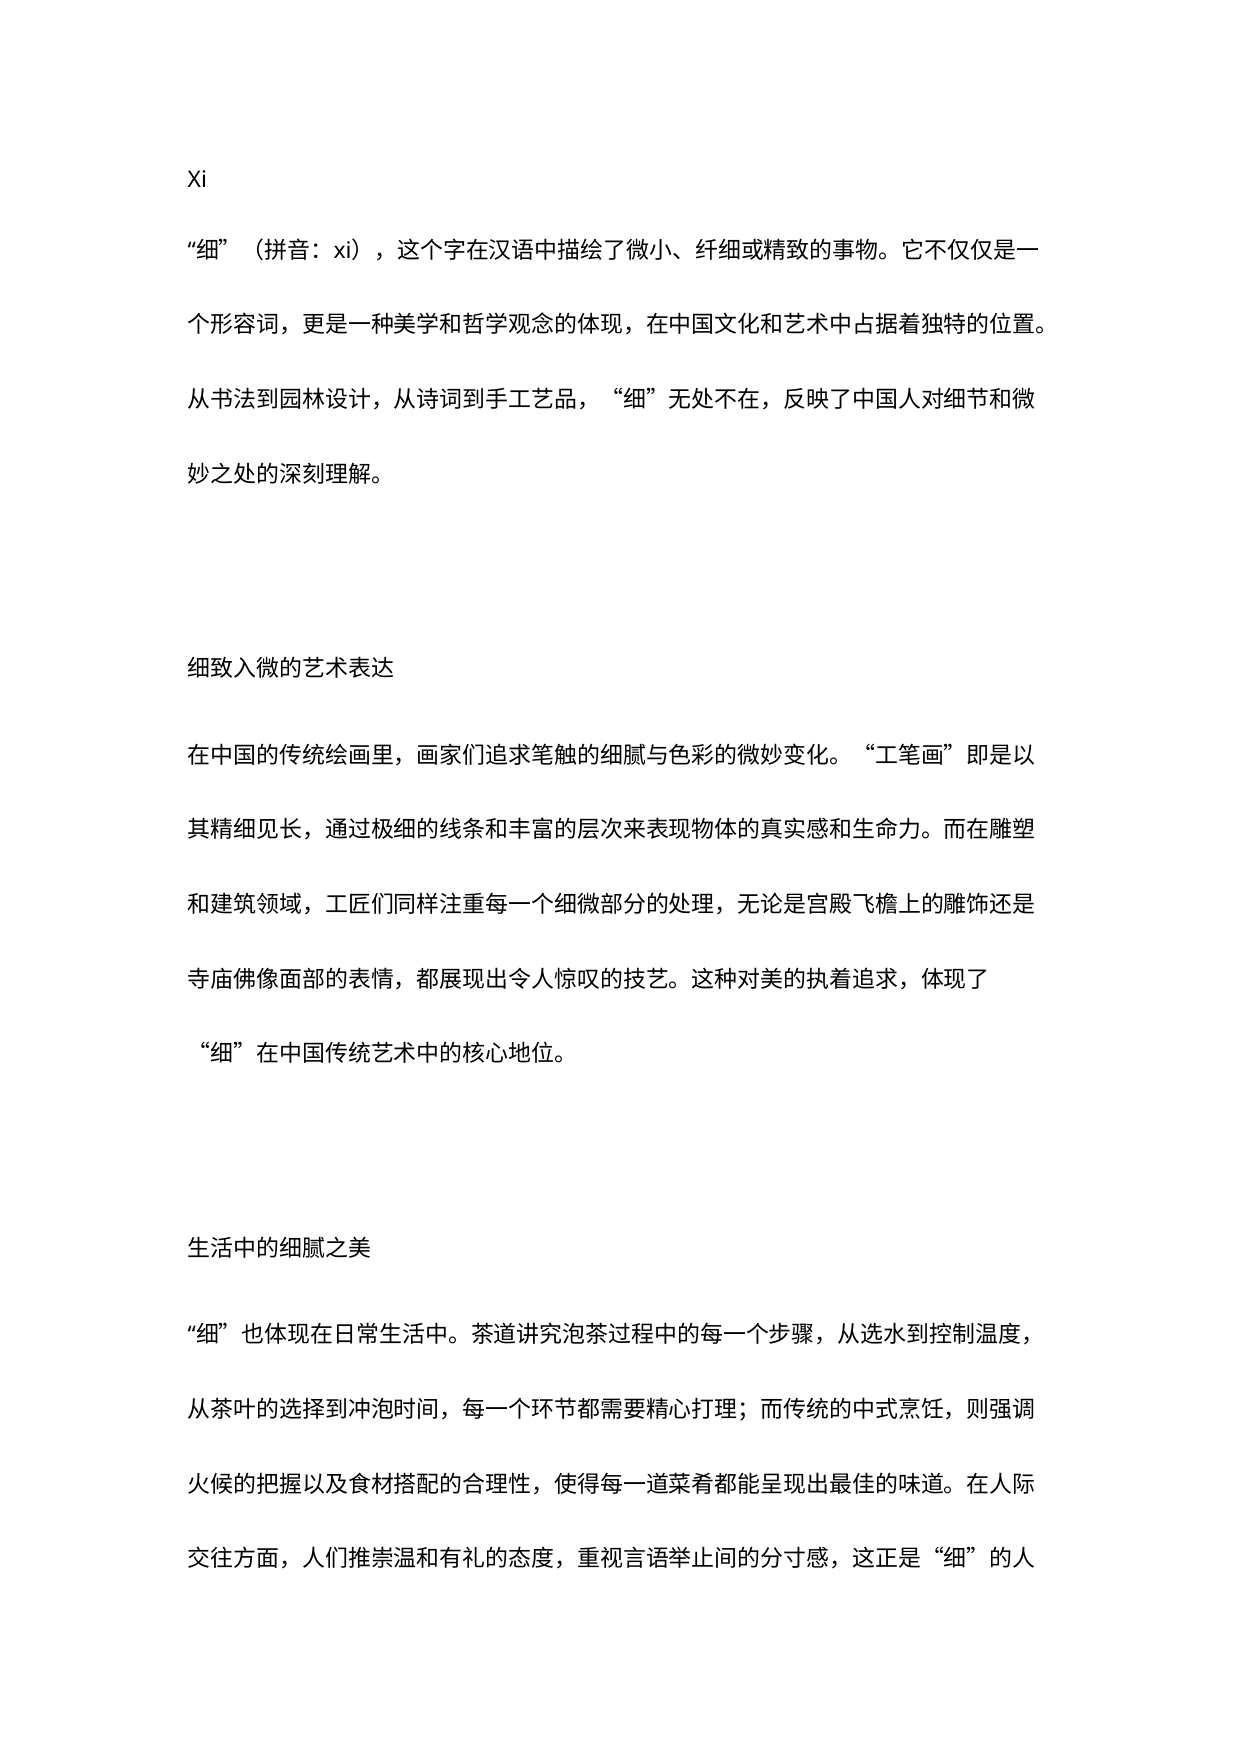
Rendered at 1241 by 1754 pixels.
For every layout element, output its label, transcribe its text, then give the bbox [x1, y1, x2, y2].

text “细”（拼音：xi），这个字在汉语中描绘了微小、纤细或精致的事物。它不仅仅是一个形容词，更是一种美学和哲学观念的体现，在中国文化和艺术中占据着独特的位置。从书法到园林设计，从诗词到手工艺品，“细”无处不在，反映了中国人对细节和微妙之处的深刻理解。 [187, 216, 1053, 505]
text Xi [187, 162, 1053, 194]
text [187, 1300, 1053, 1589]
text 生活中的细腻之美 [187, 1214, 1053, 1279]
text 细致入微的艺术表达 [187, 634, 1053, 699]
text 在中国的传统绘画里，画家们追求笔触的细腻与色彩的微妙变化。“工笔画”即是以其精细见长，通过极细的线条和丰富的层次来表现物体的真实感和生命力。而在雕塑和建筑领域，工匠们同样注重每一个细微部分的处理，无论是宫殿飞檐上的雕饰还是寺庙佛像面部的表情，都展现出令人惊叹的技艺。这种对美的执着追求，体现了“细”在中国传统艺术中的核心地位。 [187, 721, 1053, 1084]
